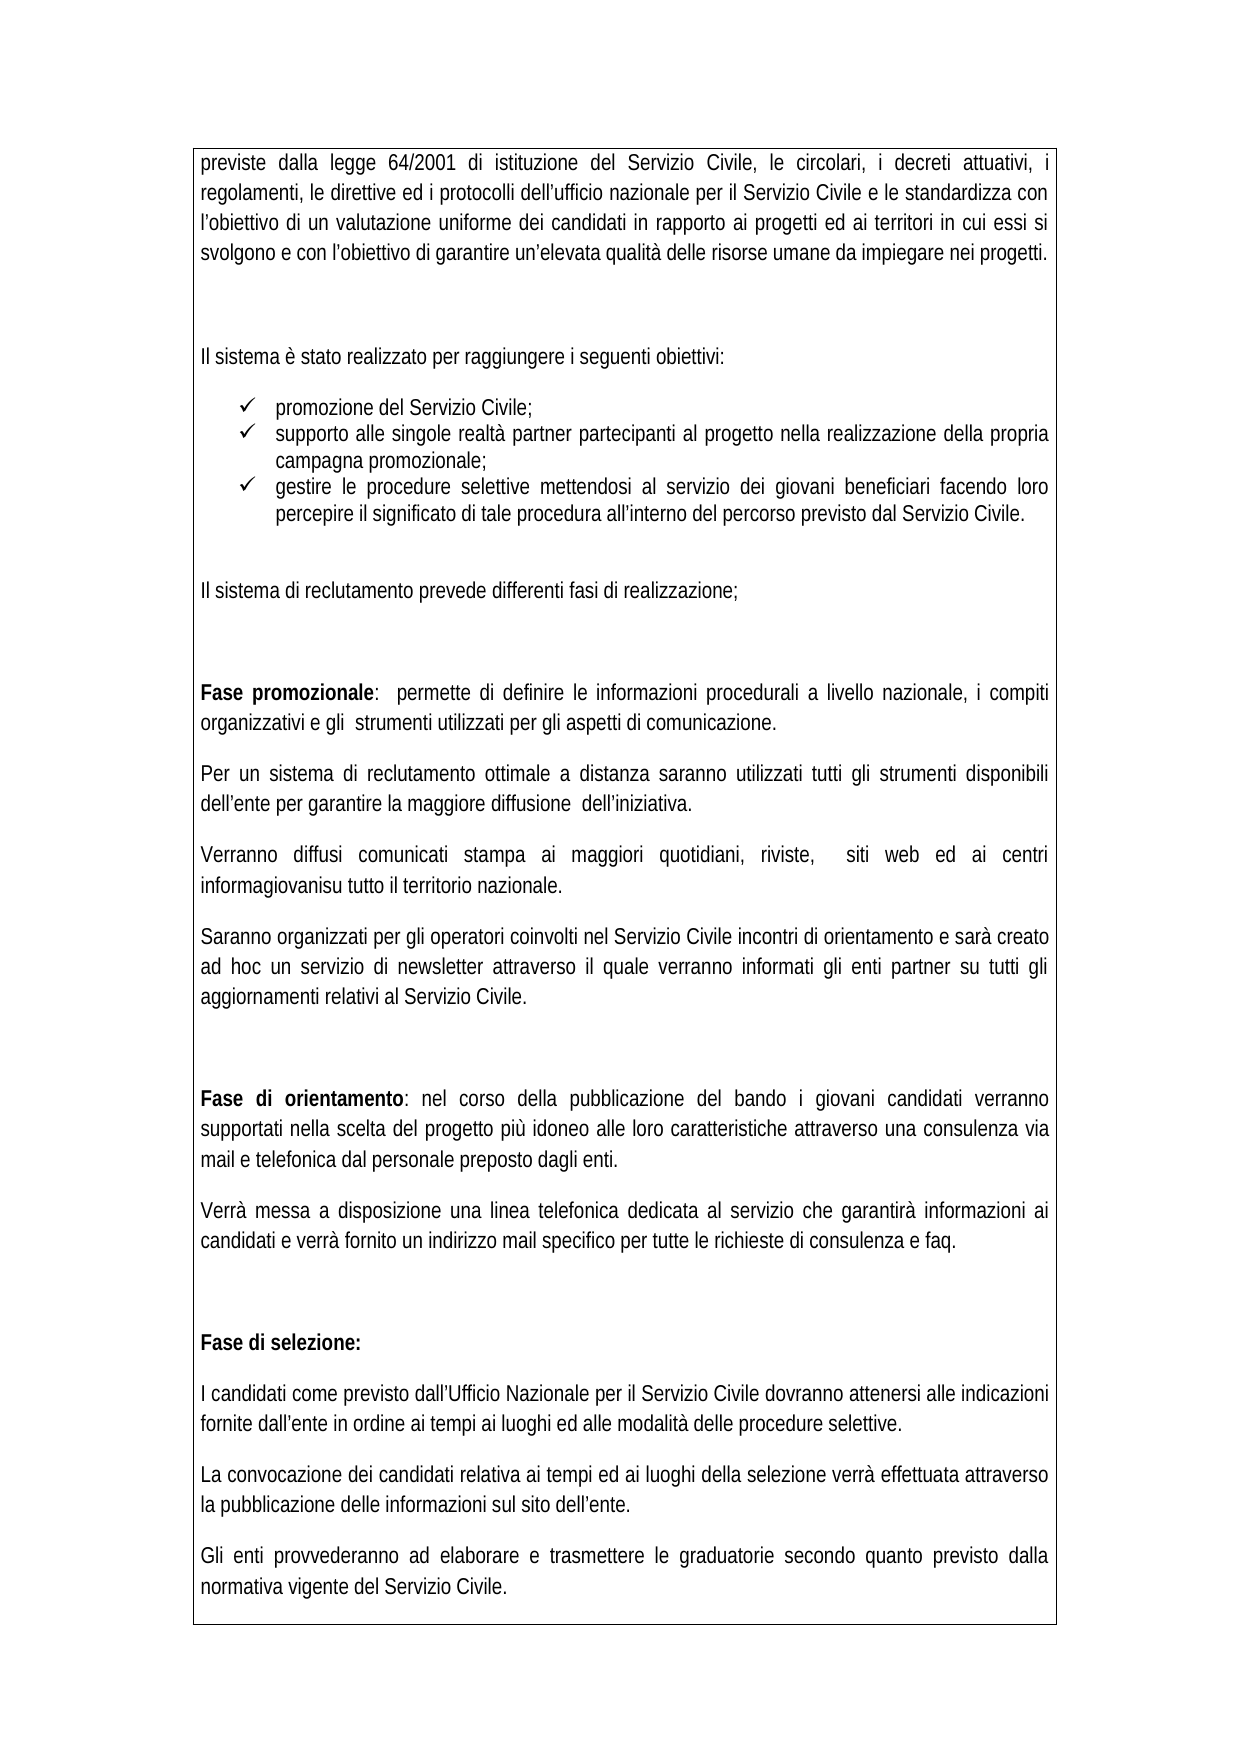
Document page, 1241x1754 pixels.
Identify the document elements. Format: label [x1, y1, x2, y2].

table_header [194, 149, 1056, 1624]
